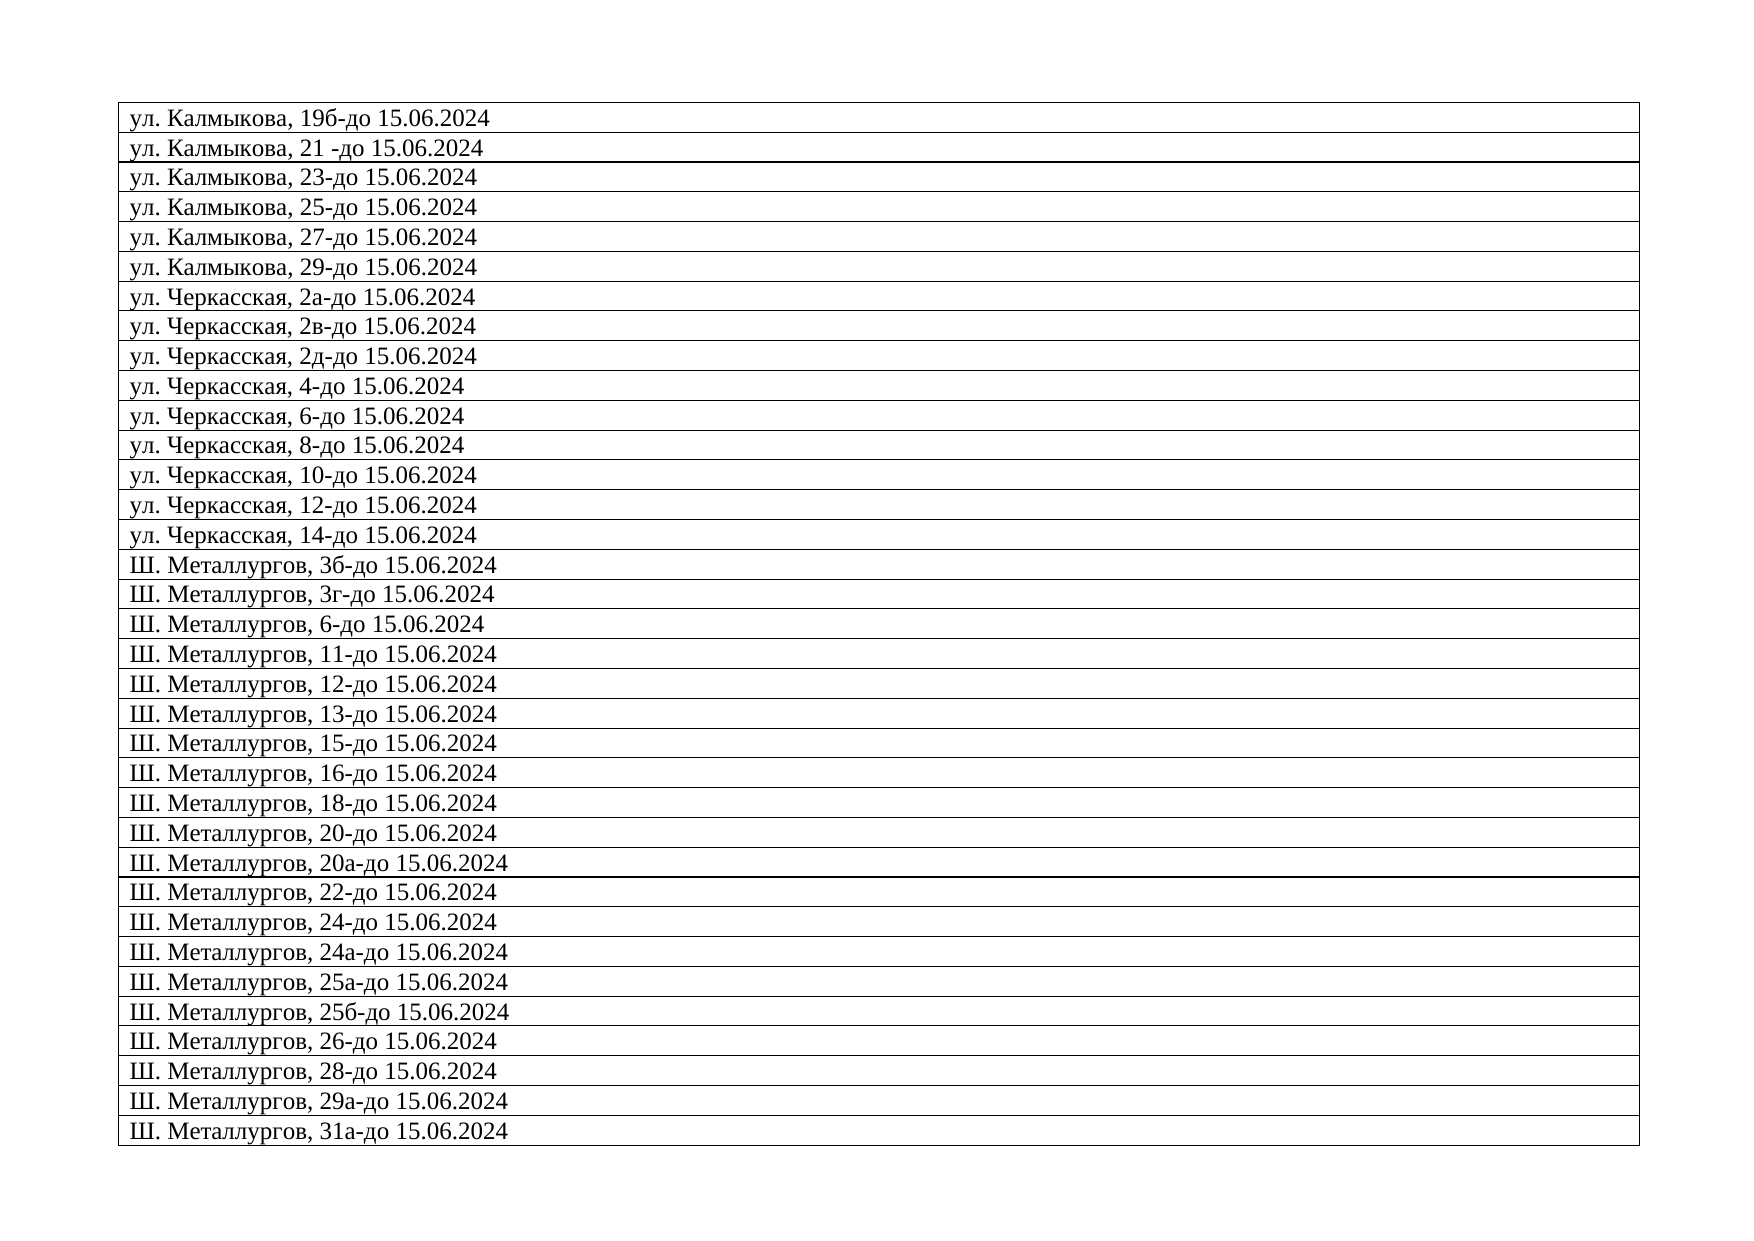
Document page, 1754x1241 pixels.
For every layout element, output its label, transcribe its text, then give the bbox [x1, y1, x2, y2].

table_cell Ш. Металлургов, 20-до 15.06.2024 [119, 818, 1639, 847]
table_cell Ш. Металлургов, 25б-до 15.06.2024 [119, 997, 1639, 1025]
table_cell Ш. Металлургов, 18-до 15.06.2024 [119, 788, 1639, 817]
table_cell ул. Калмыкова, 25-до 15.06.2024 [119, 192, 1639, 221]
table_cell Ш. Металлургов, 3г-до 15.06.2024 [119, 580, 1639, 608]
table_cell ул. Калмыкова, 23-до 15.06.2024 [119, 163, 1639, 191]
table_cell Ш. Металлургов, 25а-до 15.06.2024 [119, 967, 1639, 996]
table_cell Ш. Металлургов, 24а-до 15.06.2024 [119, 937, 1639, 966]
table_cell Ш. Металлургов, 16-до 15.06.2024 [119, 758, 1639, 787]
table_cell Ш. Металлургов, 15-до 15.06.2024 [119, 729, 1639, 757]
table_cell Ш. Металлургов, 31а-до 15.06.2024 [119, 1116, 1639, 1144]
table_cell Ш. Металлургов, 22-до 15.06.2024 [119, 878, 1639, 906]
table_cell Ш. Металлургов, 3б-до 15.06.2024 [119, 550, 1639, 578]
table_cell ул. Черкасская, 4-до 15.06.2024 [119, 371, 1639, 400]
table_cell Ш. Металлургов, 6-до 15.06.2024 [119, 609, 1639, 638]
table_cell Ш. Металлургов, 26-до 15.06.2024 [119, 1026, 1639, 1055]
table_cell ул. Черкасская, 2д-до 15.06.2024 [119, 341, 1639, 370]
table_cell ул. Черкасская, 2а-до 15.06.2024 [119, 282, 1639, 310]
table_cell ул. Черкасская, 12-до 15.06.2024 [119, 490, 1639, 519]
table_cell Ш. Металлургов, 12-до 15.06.2024 [119, 669, 1639, 698]
table_cell ул. Черкасская, 10-до 15.06.2024 [119, 460, 1639, 489]
table_cell Ш. Металлургов, 20а-до 15.06.2024 [119, 848, 1639, 876]
table_cell ул. Черкасская, 6-до 15.06.2024 [119, 401, 1639, 429]
table_cell ул. Черкасская, 2в-до 15.06.2024 [119, 311, 1639, 340]
table_cell ул. Черкасская, 14-до 15.06.2024 [119, 520, 1639, 549]
table_cell ул. Калмыкова, 29-до 15.06.2024 [119, 252, 1639, 281]
table_cell Ш. Металлургов, 24-до 15.06.2024 [119, 907, 1639, 936]
table_cell ул. Черкасская, 8-до 15.06.2024 [119, 431, 1639, 459]
table_cell Ш. Металлургов, 28-до 15.06.2024 [119, 1056, 1639, 1085]
table_cell Ш. Металлургов, 11-до 15.06.2024 [119, 639, 1639, 668]
table_cell Ш. Металлургов, 13-до 15.06.2024 [119, 699, 1639, 727]
table_cell Ш. Металлургов, 29а-до 15.06.2024 [119, 1086, 1639, 1115]
table_cell ул. Калмыкова, 21 -до 15.06.2024 [119, 133, 1639, 161]
table_cell ул. Калмыкова, 27-до 15.06.2024 [119, 222, 1639, 251]
table_cell ул. Калмыкова, 19б-до 15.06.2024 [119, 103, 1639, 132]
